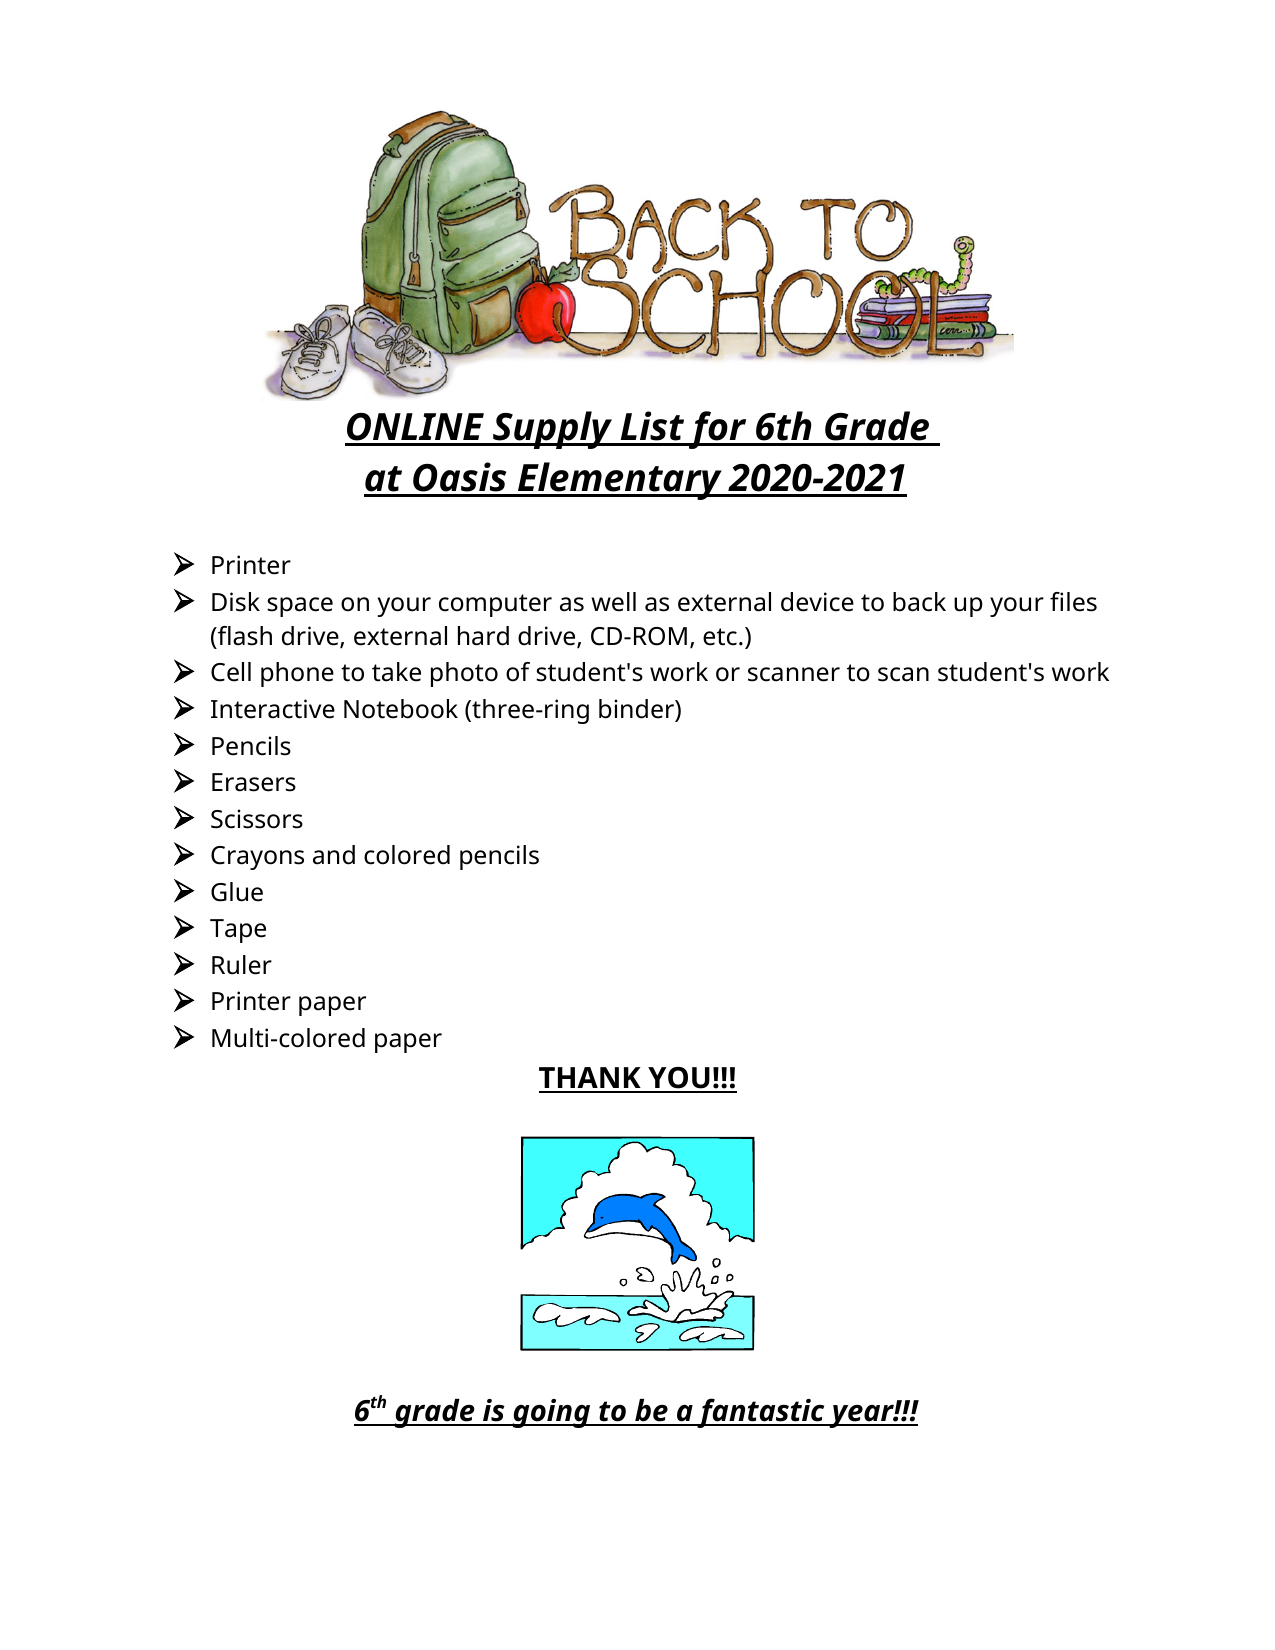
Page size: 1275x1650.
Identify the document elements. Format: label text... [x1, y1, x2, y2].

text ONLINE Supply List for 6th Grade [135, 400, 1140, 451]
list Disk space on your computer as well as external device to back up your files (flash drive, external hard drive, CD-ROM, etc.) [172, 584, 1140, 652]
list Scissors [172, 801, 1140, 835]
list Printer [172, 548, 1140, 582]
list Erasers [172, 765, 1140, 799]
list Ruler [172, 947, 1140, 982]
text at Oasis Elementary 2020-2021 [135, 451, 1140, 502]
list Cell phone to take photo of student's work or scanner to scan student's work [172, 655, 1140, 689]
list Crayons and colored pencils [172, 838, 1140, 872]
picture [261, 109, 1014, 401]
list Interactive Notebook (three-ring binder) [172, 692, 1140, 726]
list Printer paper [172, 984, 1140, 1018]
list Pencils [172, 728, 1140, 762]
list Multi-colored paper [172, 1021, 1140, 1055]
text 6th grade is going to be a fantastic year!!! [135, 1390, 1140, 1430]
text THANK YOU!!! [135, 1057, 1140, 1097]
list Tape [172, 911, 1140, 945]
list Glue [172, 874, 1140, 908]
